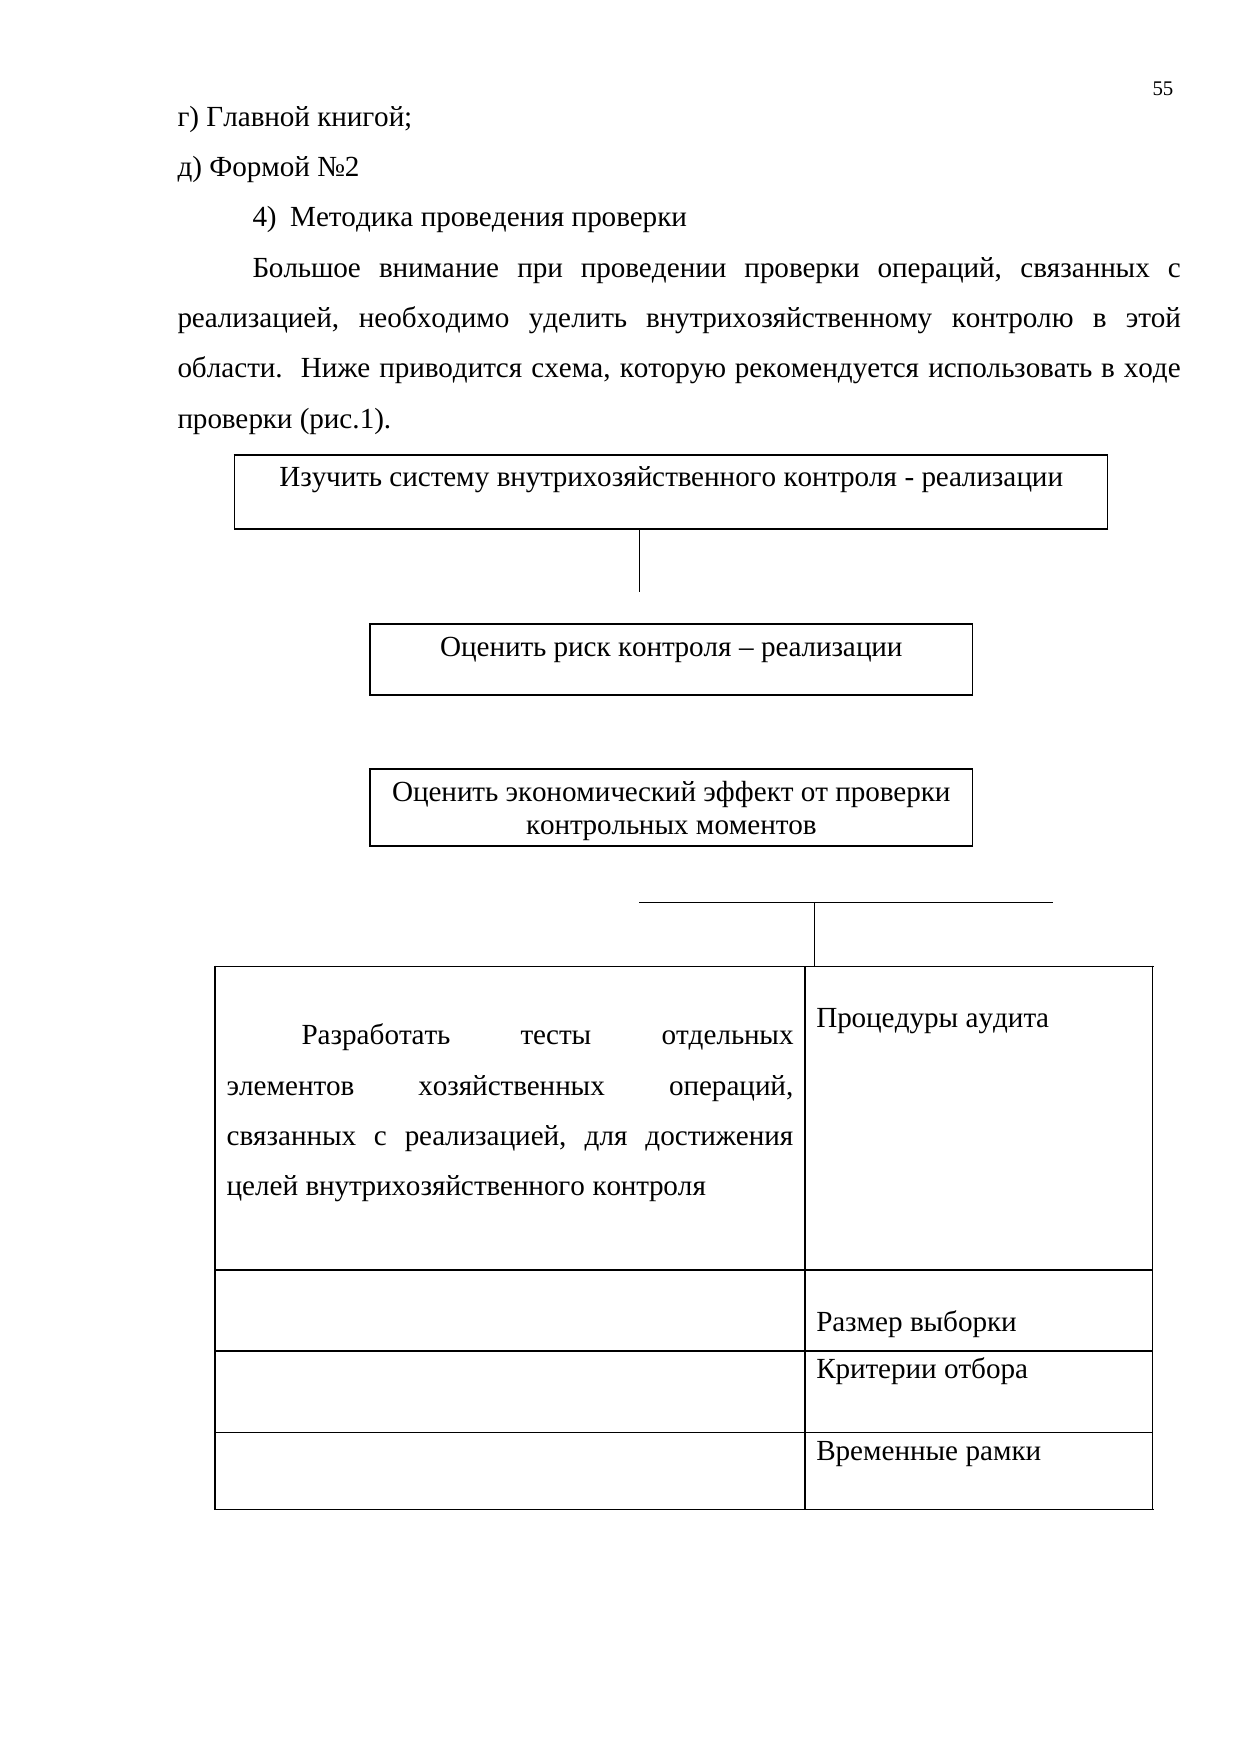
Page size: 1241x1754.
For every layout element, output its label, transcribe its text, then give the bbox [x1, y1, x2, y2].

text Изучить систему внутрихозяйственного контроля - реализации [235, 458, 1107, 495]
table_cell Временные рамки [806, 1433, 1152, 1508]
text Оценить риск контроля – реализации [371, 627, 972, 665]
table_cell [216, 1433, 804, 1508]
table_cell Размер выборки [806, 1271, 1152, 1350]
text Оценить экономический эффект от проверки контрольных моментов [371, 772, 972, 843]
list г) Главной книгой; [177, 99, 1181, 133]
table_header Процедуры аудита [806, 967, 1152, 1269]
table_cell [216, 1352, 804, 1431]
table_cell [216, 1271, 804, 1350]
text Большое внимание при проведении проверки операций, связанных с реализацией, необходимо уделить внутрихозяйственному контролю в этой области. Ниже приводится схема, которую рекомендуется использовать в ходе проверки (рис.1). [177, 250, 1181, 434]
table_cell Критерии отбора [806, 1352, 1152, 1431]
list Методика проведения проверки [252, 200, 1181, 233]
list д) Формой №2 [177, 149, 1181, 183]
table_header Разработать тесты отдельных элементов хозяйственных операций, связанных с реализацией, для достижения целей внутрихозяйственного контроля [216, 967, 804, 1269]
